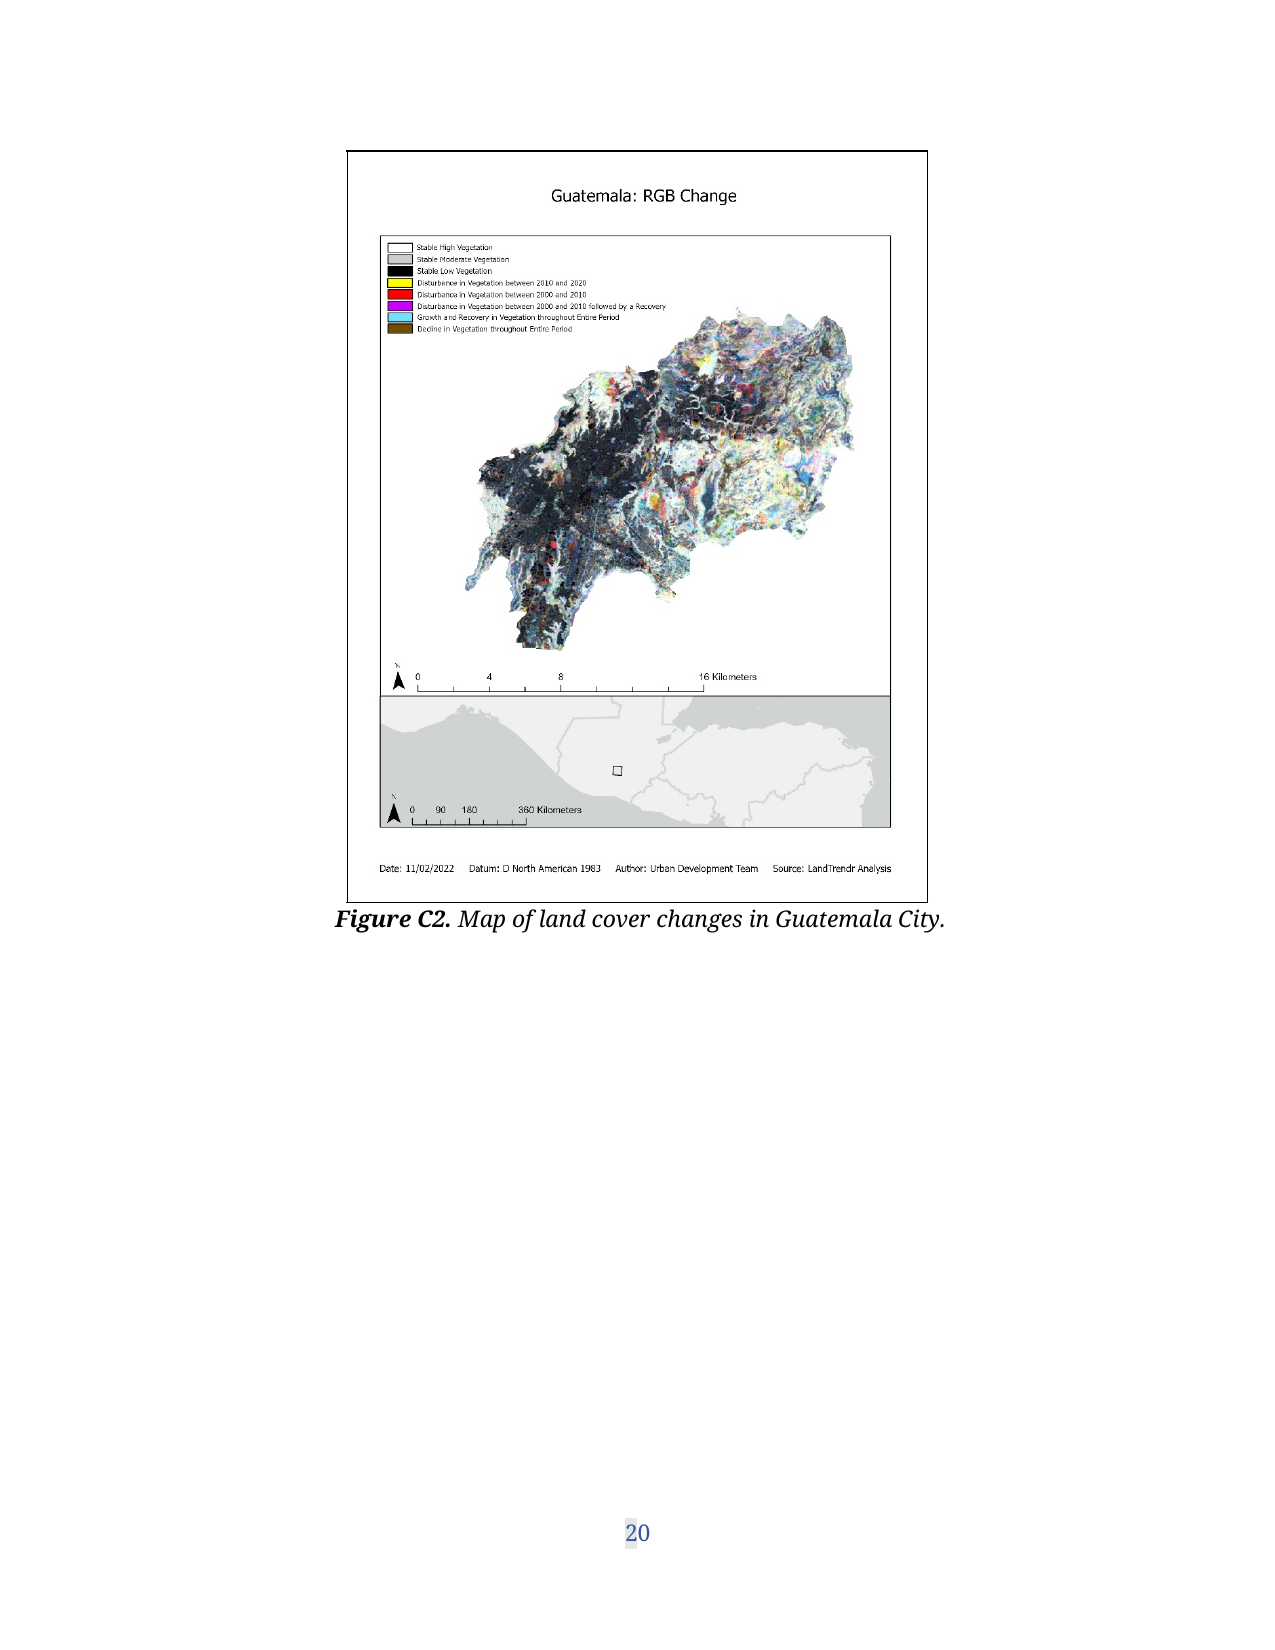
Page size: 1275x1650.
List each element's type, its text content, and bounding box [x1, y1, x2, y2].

picture [348, 152, 927, 902]
text Figure C2. Map of land cover changes in Guatemala City. [150, 903, 1125, 934]
